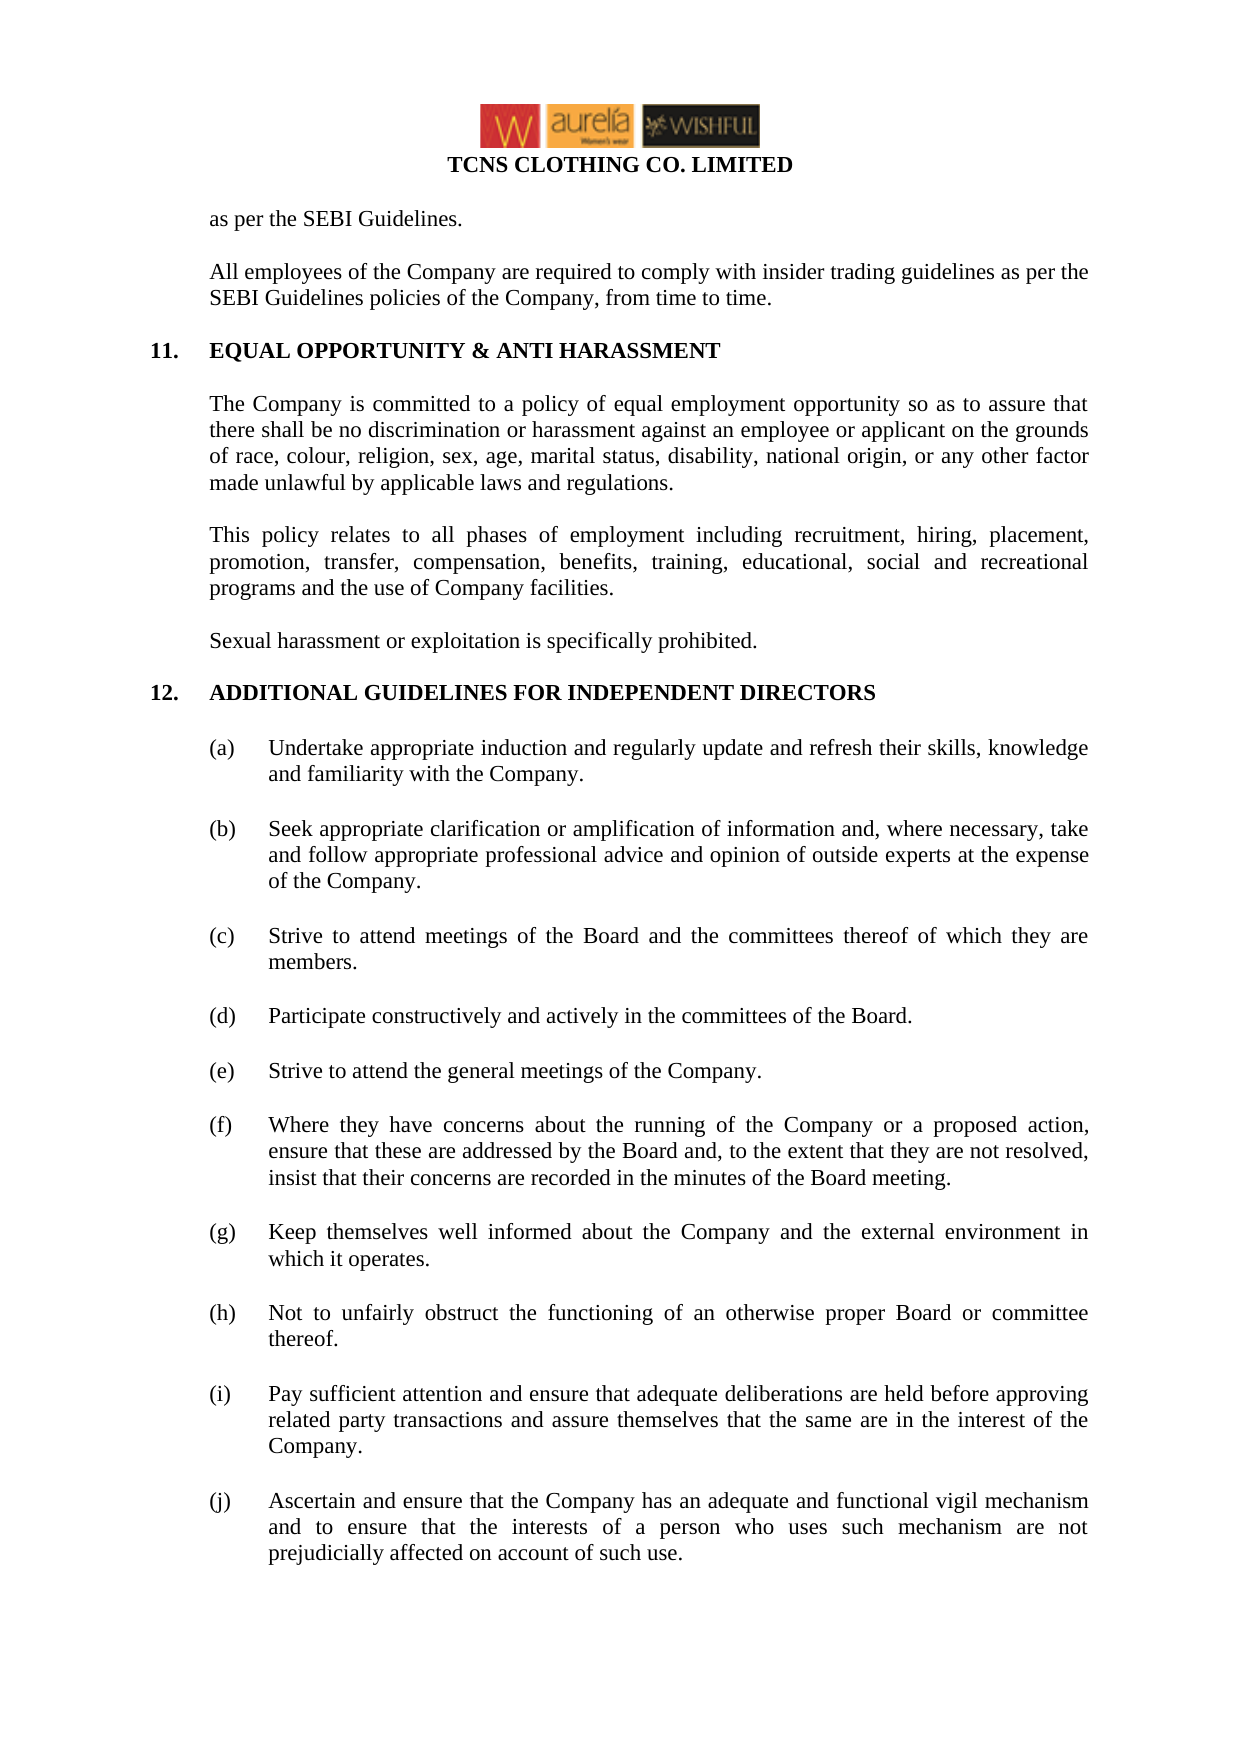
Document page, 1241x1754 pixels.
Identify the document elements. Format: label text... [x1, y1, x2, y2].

text This policy relates to all phases of employment including recruitment, hiring, placement, promotion, transfer, compensation, benefits, training, educational, social and recreational programs and the use of Company facilities. [209, 521, 1090, 600]
list Seek appropriate clarification or amplification of information and, where necessary, take and follow appropriate professional advice and opinion of outside experts at the expense of the Company. [209, 814, 1090, 894]
list Ascertain and ensure that the Company has an adequate and functional vigil mechanism and to ensure that the interests of a person who uses such mechanism are not prejudicially affected on account of such use. [209, 1487, 1090, 1566]
list Undertake appropriate induction and regularly update and refresh their skills, knowledge and familiarity with the Company. [209, 734, 1090, 787]
list Not to unfairly obstruct the functioning of an otherwise proper Board or committee thereof. [209, 1299, 1090, 1352]
list Keep themselves well informed about the Company and the external environment in which it operates. [209, 1218, 1090, 1271]
list Where they have concerns about the running of the Company or a proposed action, ensure that these are addressed by the Board and, to the extent that they are not resolved, insist that their concerns are recorded in the minutes of the Board meeting. [209, 1111, 1090, 1190]
text All employees of the Company are required to comply with insider trading guidelines as per the SEBI Guidelines policies of the Company, from time to time. [209, 258, 1090, 311]
list Participate constructively and actively in the committees of the Board. [209, 1002, 1090, 1029]
list Strive to attend meetings of the Board and the committees thereof of which they are members. [209, 922, 1090, 974]
list Strive to attend the general meetings of the Company. [209, 1057, 1090, 1083]
text The Company is committed to a policy of equal employment opportunity so as to assure that there shall be no discrimination or harassment against an employee or applicant on the grounds of race, colour, religion, sex, age, marital status, disability, national origin, or any other factor made unlawful by applicable laws and regulations. [209, 389, 1090, 495]
list ADDITIONAL GUIDELINES FOR INDEPENDENT DIRECTORS [150, 679, 1090, 706]
list Pay sufficient attention and ensure that adequate deliberations are held before approving related party transactions and assure themselves that the same are in the interest of the Company. [209, 1380, 1090, 1459]
text Sexual harassment or exploitation is specifically prohibited. [209, 627, 1090, 653]
picture [480, 104, 760, 148]
list EQUAL OPPORTUNITY & ANTI HARASSMENT [150, 337, 1090, 363]
